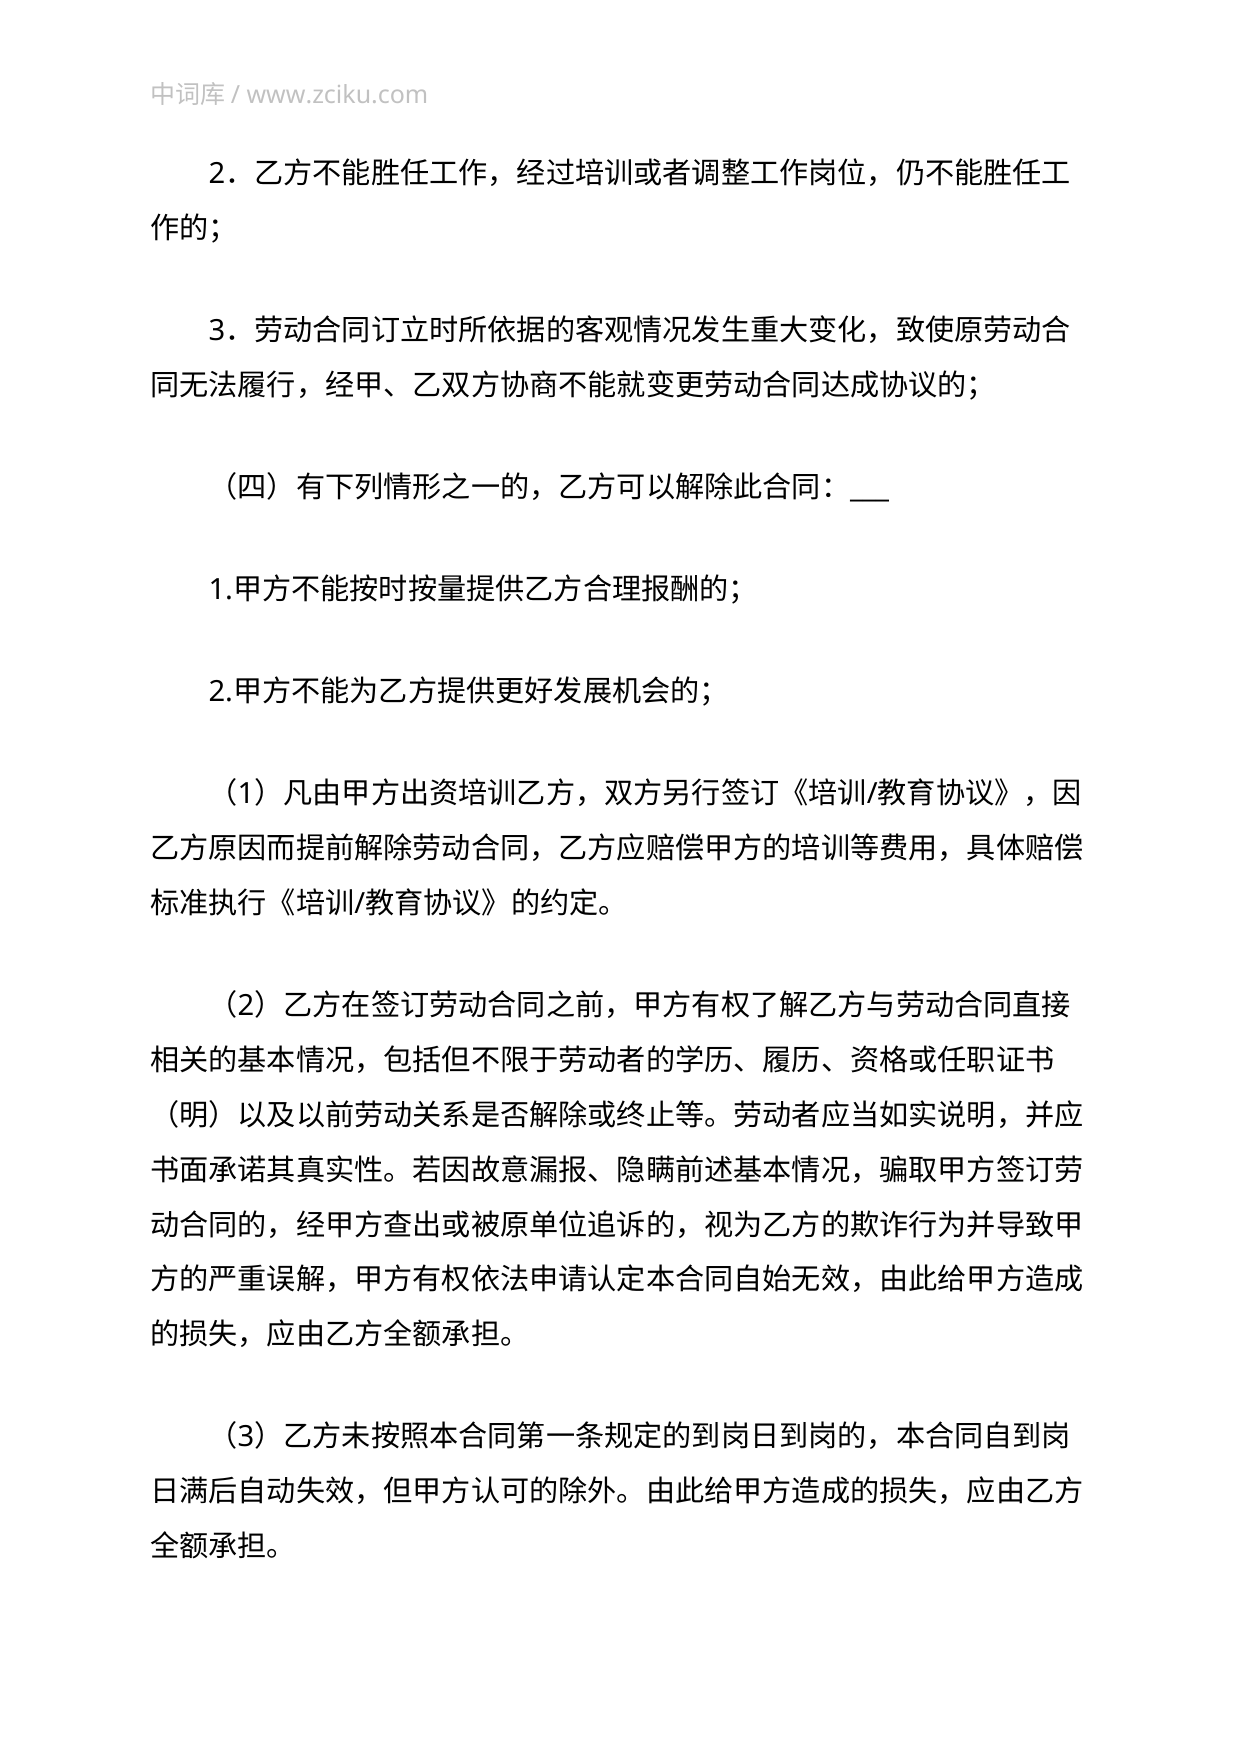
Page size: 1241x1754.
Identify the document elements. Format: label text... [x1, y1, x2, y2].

text （四）有下列情形之一的，乙方可以解除此合同：___ [150, 463, 1090, 506]
text 2.甲方不能为乙方提供更好发展机会的； [150, 667, 1090, 710]
text （3）乙方未按照本合同第一条规定的到岗日到岗的，本合同自到岗日满后自动失效，但甲方认可的除外。由此给甲方造成的损失，应由乙方全额承担。 [150, 1413, 1090, 1565]
text （1）凡由甲方出资培训乙方，双方另行签订《培训/教育协议》，因乙方原因而提前解除劳动合同，乙方应赔偿甲方的培训等费用，具体赔偿标准执行《培训/教育协议》的约定。 [150, 769, 1090, 922]
text （2）乙方在签订劳动合同之前，甲方有权了解乙方与劳动合同直接相关的基本情况，包括但不限于劳动者的学历、履历、资格或任职证书（明）以及以前劳动关系是否解除或终止等。劳动者应当如实说明，并应书面承诺其真实性。若因故意漏报、隐瞒前述基本情况，骗取甲方签订劳动合同的，经甲方查出或被原单位追诉的，视为乙方的欺诈行为并导致甲方的严重误解，甲方有权依法申请认定本合同自始无效，由此给甲方造成的损失，应由乙方全额承担。 [150, 981, 1090, 1353]
text 2．乙方不能胜任工作，经过培训或者调整工作岗位，仍不能胜任工作的； [150, 150, 1090, 247]
text 1.甲方不能按时按量提供乙方合理报酬的； [150, 566, 1090, 608]
text 3．劳动合同订立时所依据的客观情况发生重大变化，致使原劳动合同无法履行，经甲、乙双方协商不能就变更劳动合同达成协议的； [150, 307, 1090, 404]
